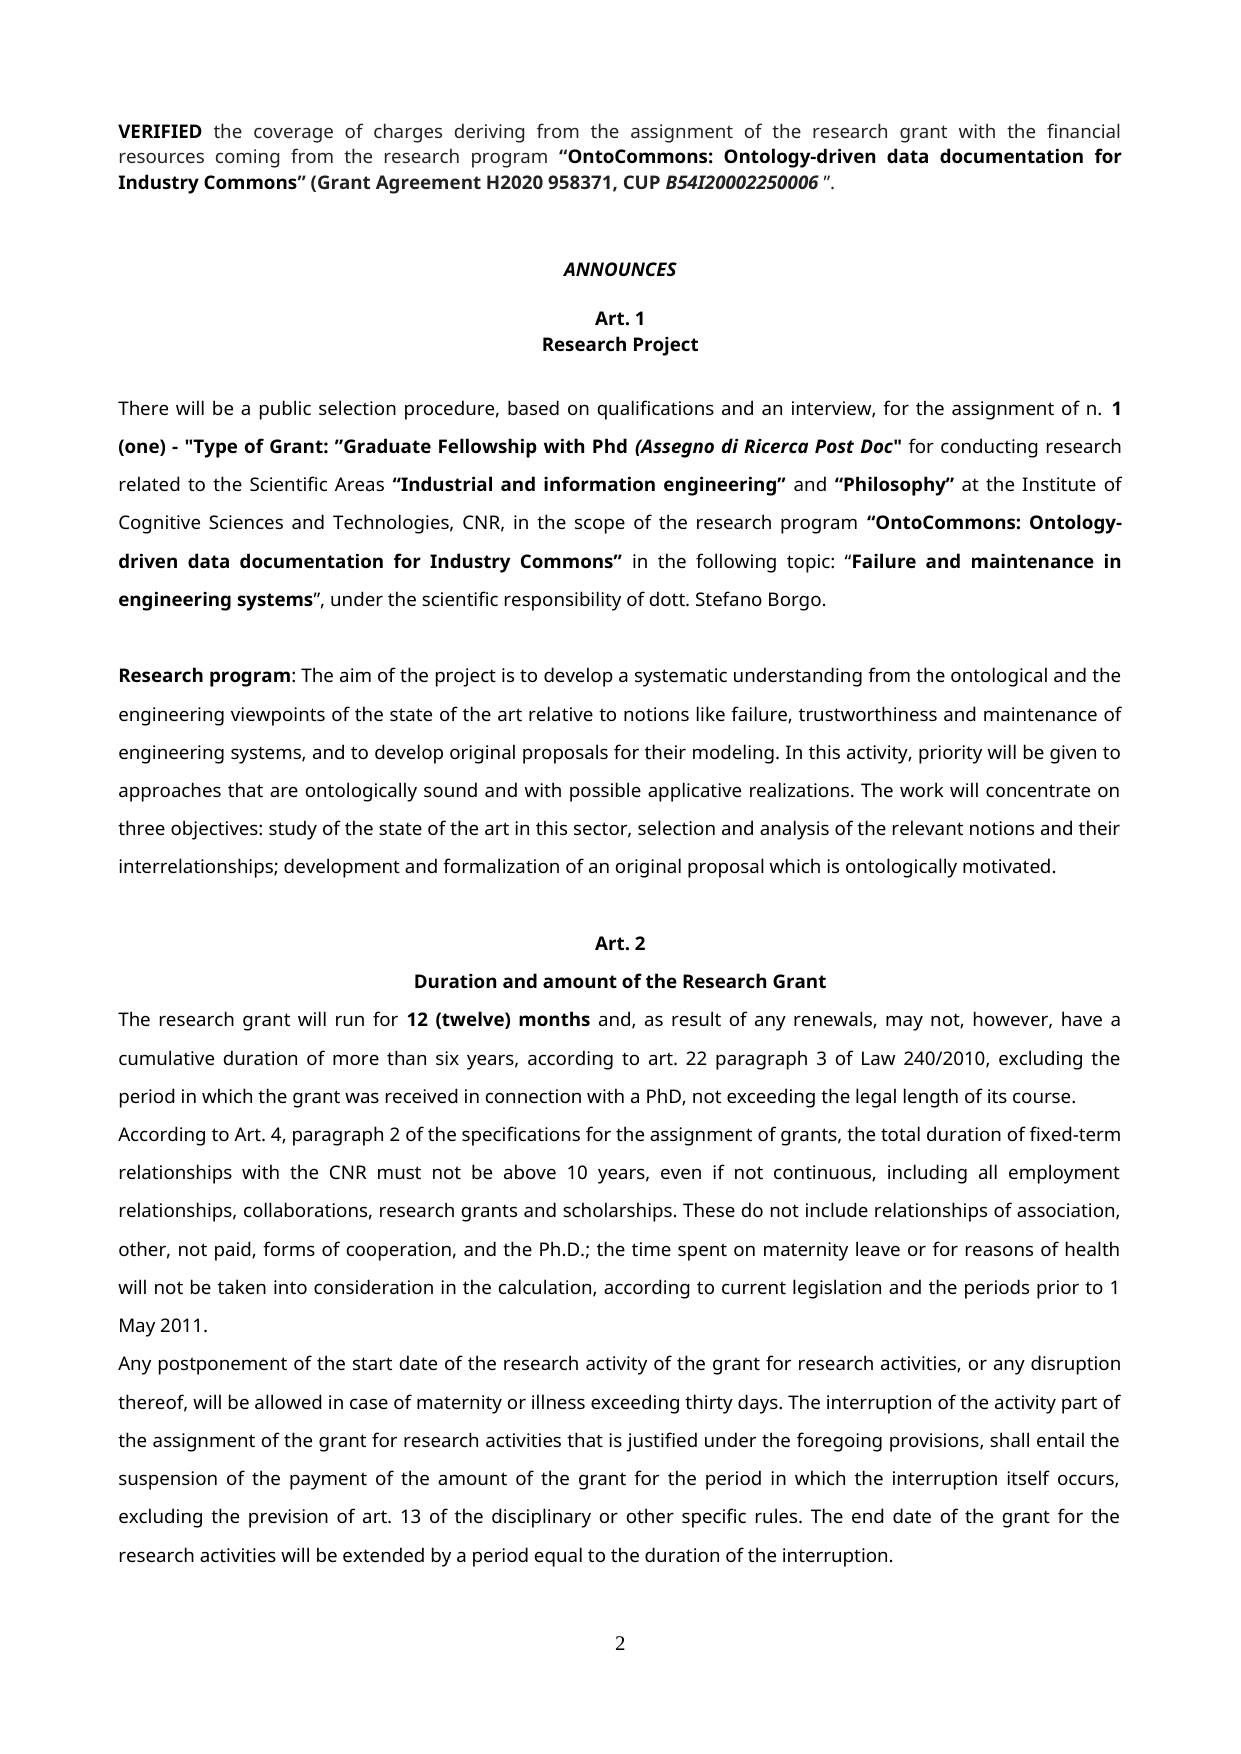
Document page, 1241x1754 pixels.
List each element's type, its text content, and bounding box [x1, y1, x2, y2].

text VERIFIED the coverage of charges deriving from the assignment of the research grant with the financial resources coming from the research program “OntoCommons: Ontology-driven data documentation for Industry Commons” (Grant Agreement H2020 958371, CUP B54I20002250006 ”. [118, 118, 1122, 195]
text There will be a public selection procedure, based on qualifications and an interview, for the assignment of n. 1 (one) - "Type of Grant: ”Graduate Fellowship with Phd (Assegno di Ricerca Post Doc" for conducting research related to the Scientific Areas “Industrial and information engineering” and “Philosophy” at the Institute of Cognitive Sciences and Technologies, CNR, in the scope of the research program “OntoCommons: Ontology-driven data documentation for Industry Commons” in the following topic: “Failure and maintenance in engineering systems”, under the scientific responsibility of dott. Stefano Borgo. [118, 395, 1122, 612]
text Research program: The aim of the project is to develop a systematic understanding from the ontological and the engineering viewpoints of the state of the art relative to notions like failure, trustworthiness and maintenance of engineering systems, and to develop original proposals for their modeling. In this activity, priority will be given to approaches that are ontologically sound and with possible applicative realizations. The work will concentrate on three objectives: study of the state of the art in this sector, selection and analysis of the relevant notions and their interrelationships; development and formalization of an original proposal which is ontologically motivated. [118, 663, 1122, 879]
text Art. 1 [118, 306, 1122, 331]
text According to Art. 4, paragraph 2 of the specifications for the assignment of grants, the total duration of fixed-term relationships with the CNR must not be above 10 years, even if not continuous, including all employment relationships, collaborations, research grants and scholarships. These do not include relationships of association, other, not paid, forms of cooperation, and the Ph.D.; the time spent on maternity leave or for reasons of health will not be taken into consideration in the calculation, according to current legislation and the periods prior to 1 May 2011. [118, 1121, 1122, 1338]
text Any postponement of the start date of the research activity of the grant for research activities, or any disruption thereof, will be allowed in case of maternity or illness exceeding thirty days. The interruption of the activity part of the assignment of the grant for research activities that is justified under the foregoing provisions, shall entail the suspension of the payment of the amount of the grant for the period in which the interruption itself occurs, excluding the prevision of art. 13 of the disciplinary or other specific rules. The end date of the grant for the research activities will be extended by a period equal to the duration of the interruption. [118, 1351, 1122, 1567]
text Art. 2 Duration and amount of the Research Grant [118, 930, 1122, 994]
text The research grant will run for 12 (twelve) months and, as result of any renewals, may not, however, have a cumulative duration of more than six years, according to art. 22 paragraph 3 of Law 240/2010, excluding the period in which the grant was received in connection with a PhD, not exceeding the legal length of its course. [118, 1007, 1122, 1109]
text Research Project [118, 331, 1122, 357]
text ANNOUNCES [118, 256, 1122, 282]
